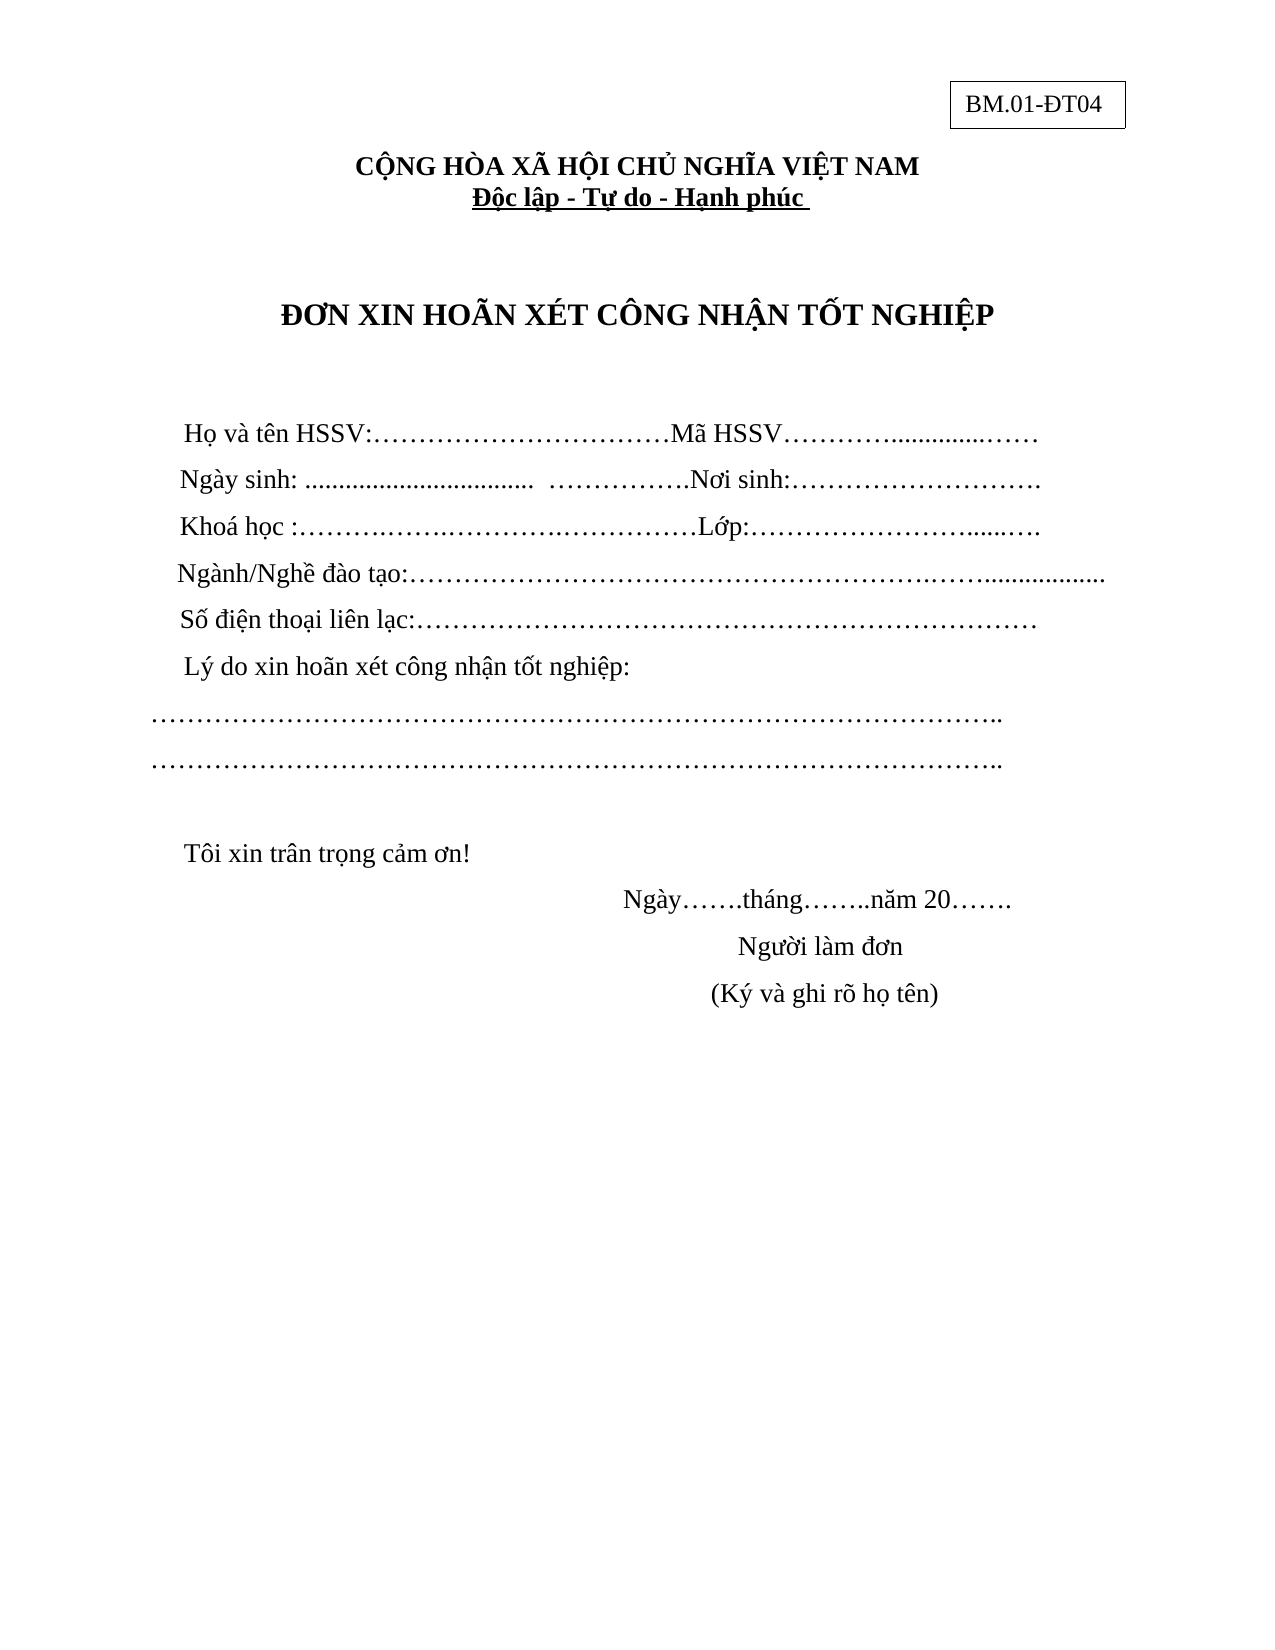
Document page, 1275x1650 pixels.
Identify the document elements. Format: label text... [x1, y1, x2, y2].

text (Ký và ghi rõ họ tên) [150, 977, 1125, 1008]
text ………………………………………………………………………………….. [150, 697, 1125, 728]
text Số điện thoại liên lạc:…………………………………………………………… [150, 604, 1125, 635]
text ………………………………………………………………………………….. [150, 744, 1125, 775]
text Lý do xin hoãn xét công nhận tốt nghiệp: [150, 650, 1125, 681]
text CỘNG HÒA XÃ HỘI CHỦ NGHĨA VIỆT NAM [150, 150, 1125, 181]
text Ngày…….tháng……..năm 20……. [150, 884, 1125, 915]
text Độc lập - Tự do - Hạnh phúc [150, 181, 1125, 212]
text ĐƠN XIN HOÃN XÉT CÔNG NHẬN TỐT NGHIỆP [150, 297, 1125, 333]
text Ngành/Nghề đào tạo:………………………………………………….…….................. [150, 557, 1125, 588]
text Người làm đơn [150, 930, 1125, 961]
text Họ và tên HSSV:……………………………Mã HSSV…………..............…… [150, 417, 1125, 448]
text Ngày sinh: .................................. …………….Nơi sinh:………………………. [150, 464, 1125, 495]
text Khoá học :……….…….………….……………Lớp:……………………......…. [179, 510, 1125, 541]
text Tôi xin trân trọng cảm ơn! [150, 837, 1125, 868]
